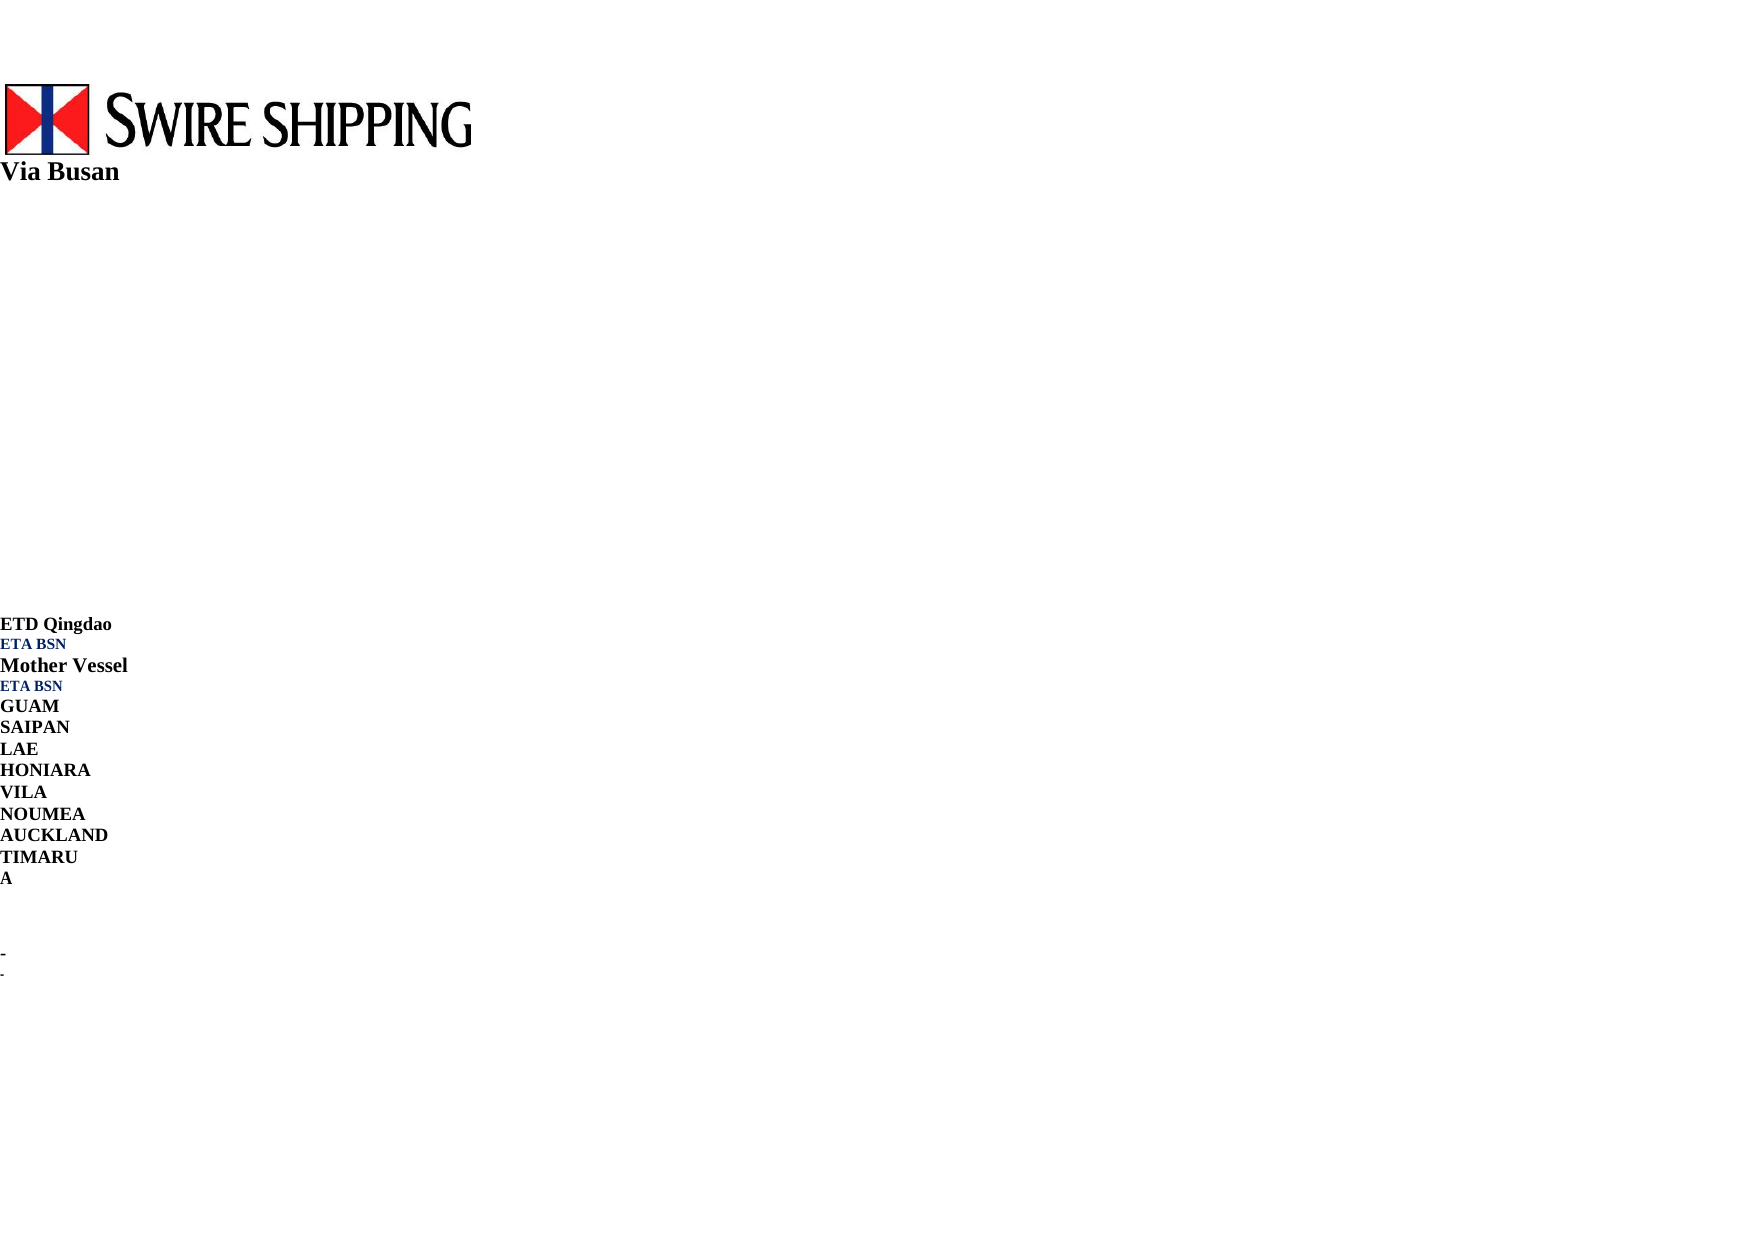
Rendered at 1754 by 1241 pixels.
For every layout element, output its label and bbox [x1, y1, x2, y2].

picture [5, 84, 471, 155]
